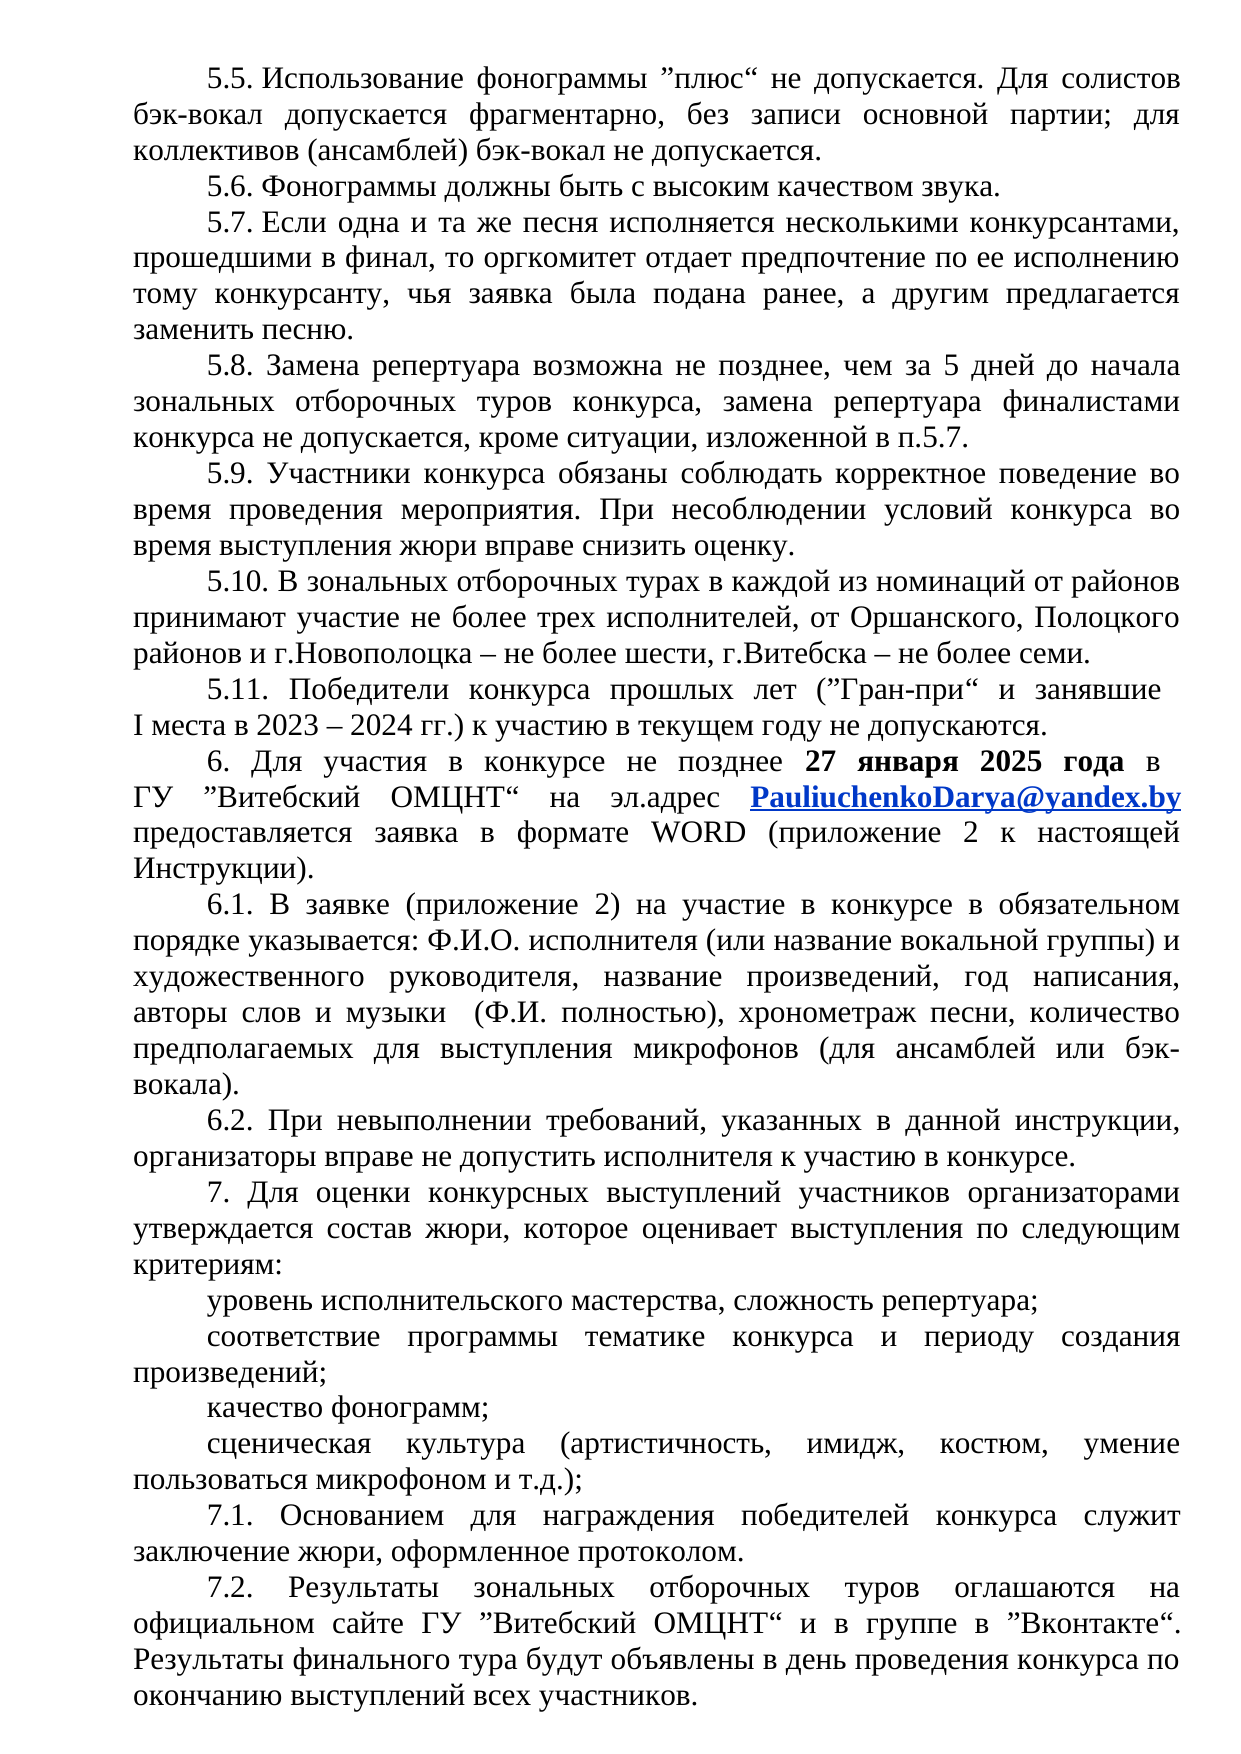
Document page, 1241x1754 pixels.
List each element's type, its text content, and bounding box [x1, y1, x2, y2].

text 5.6. Фонограммы должны быть с высоким качеством звука. [133, 167, 1181, 203]
text 6. Для участия в конкурсе не позднее 27 января 2025 года в ГУ ”Витебский ОМЦНТ“ на эл.адрес PauliuchenkoDarya@yandex.by предоставляется заявка в формате WORD (приложение 2 к настоящей Инструкции). [133, 742, 1181, 886]
text качество фонограмм; [207, 1389, 1181, 1425]
text 5.5. Использование фонограммы ”плюс“ не допускается. Для солистов бэк-вокал допускается фрагментарно, без записи основной партии; для коллективов (ансамблей) бэк-вокал не допускается. [133, 59, 1181, 167]
text 7.2. Результаты зональных отборочных туров оглашаются на официальном сайте ГУ ”Витебский ОМЦНТ“ и в группе в ”Вконтакте“. Результаты финального тура будут объявлены в день проведения конкурса по окончанию выступлений всех участников. [133, 1568, 1181, 1712]
text 5.7. Если одна и та же песня исполняется несколькими конкурсантами, прошедшими в финал, то оргкомитет отдает предпочтение по ее исполнению тому конкурсанту, чья заявка была подана ранее, а другим предлагается заменить песню. [133, 203, 1181, 347]
text 5.9. Участники конкурса обязаны соблюдать корректное поведение во время проведения мероприятия. При несоблюдении условий конкурса во время выступления жюри вправе снизить оценку. [133, 454, 1181, 562]
text 5.8. Замена репертуара возможна не позднее, чем за 5 дней до начала зональных отборочных туров конкурса, замена репертуара финалистами конкурса не допускается, кроме ситуации, изложенной в п.5.7. [133, 347, 1181, 454]
text 7. Для оценки конкурсных выступлений участников организаторами утверждается состав жюри, которое оценивает выступления по следующим критериям: [133, 1173, 1181, 1281]
text 5.11. Победители конкурса прошлых лет (”Гран-при“ и занявшие І места в 2023 – 2024 гг.) к участию в текущем году не допускаются. [133, 670, 1181, 742]
text соответствие программы тематике конкурса и периоду создания произведений; [133, 1317, 1181, 1389]
text уровень исполнительского мастерства, сложность репертуара; [133, 1281, 1181, 1317]
text 5.10. В зональных отборочных турах в каждой из номинаций от районов принимают участие не более трех исполнителей, от Оршанского, Полоцкого районов и г.Новополоцка – не более шести, г.Витебска – не более семи. [133, 562, 1181, 670]
text сценическая культура (артистичность, имидж, костюм, умение пользоваться микрофоном и т.д.); [133, 1425, 1181, 1497]
text 6.1. В заявке (приложение 2) на участие в конкурсе в обязательном порядке указывается: Ф.И.О. исполнителя (или название вокальной группы) и художественного руководителя, название произведений, год написания, авторы слов и музыки (Ф.И. полностью), хронометраж песни, количество предполагаемых для выступления микрофонов (для ансамблей или бэк-вокала). [133, 886, 1181, 1101]
text 6.2. При невыполнении требований, указанных в данной инструкции, организаторы вправе не допустить исполнителя к участию в конкурсе. [133, 1101, 1181, 1173]
text 7.1. Основанием для награждения победителей конкурса служит заключение жюри, оформленное протоколом. [133, 1497, 1181, 1568]
